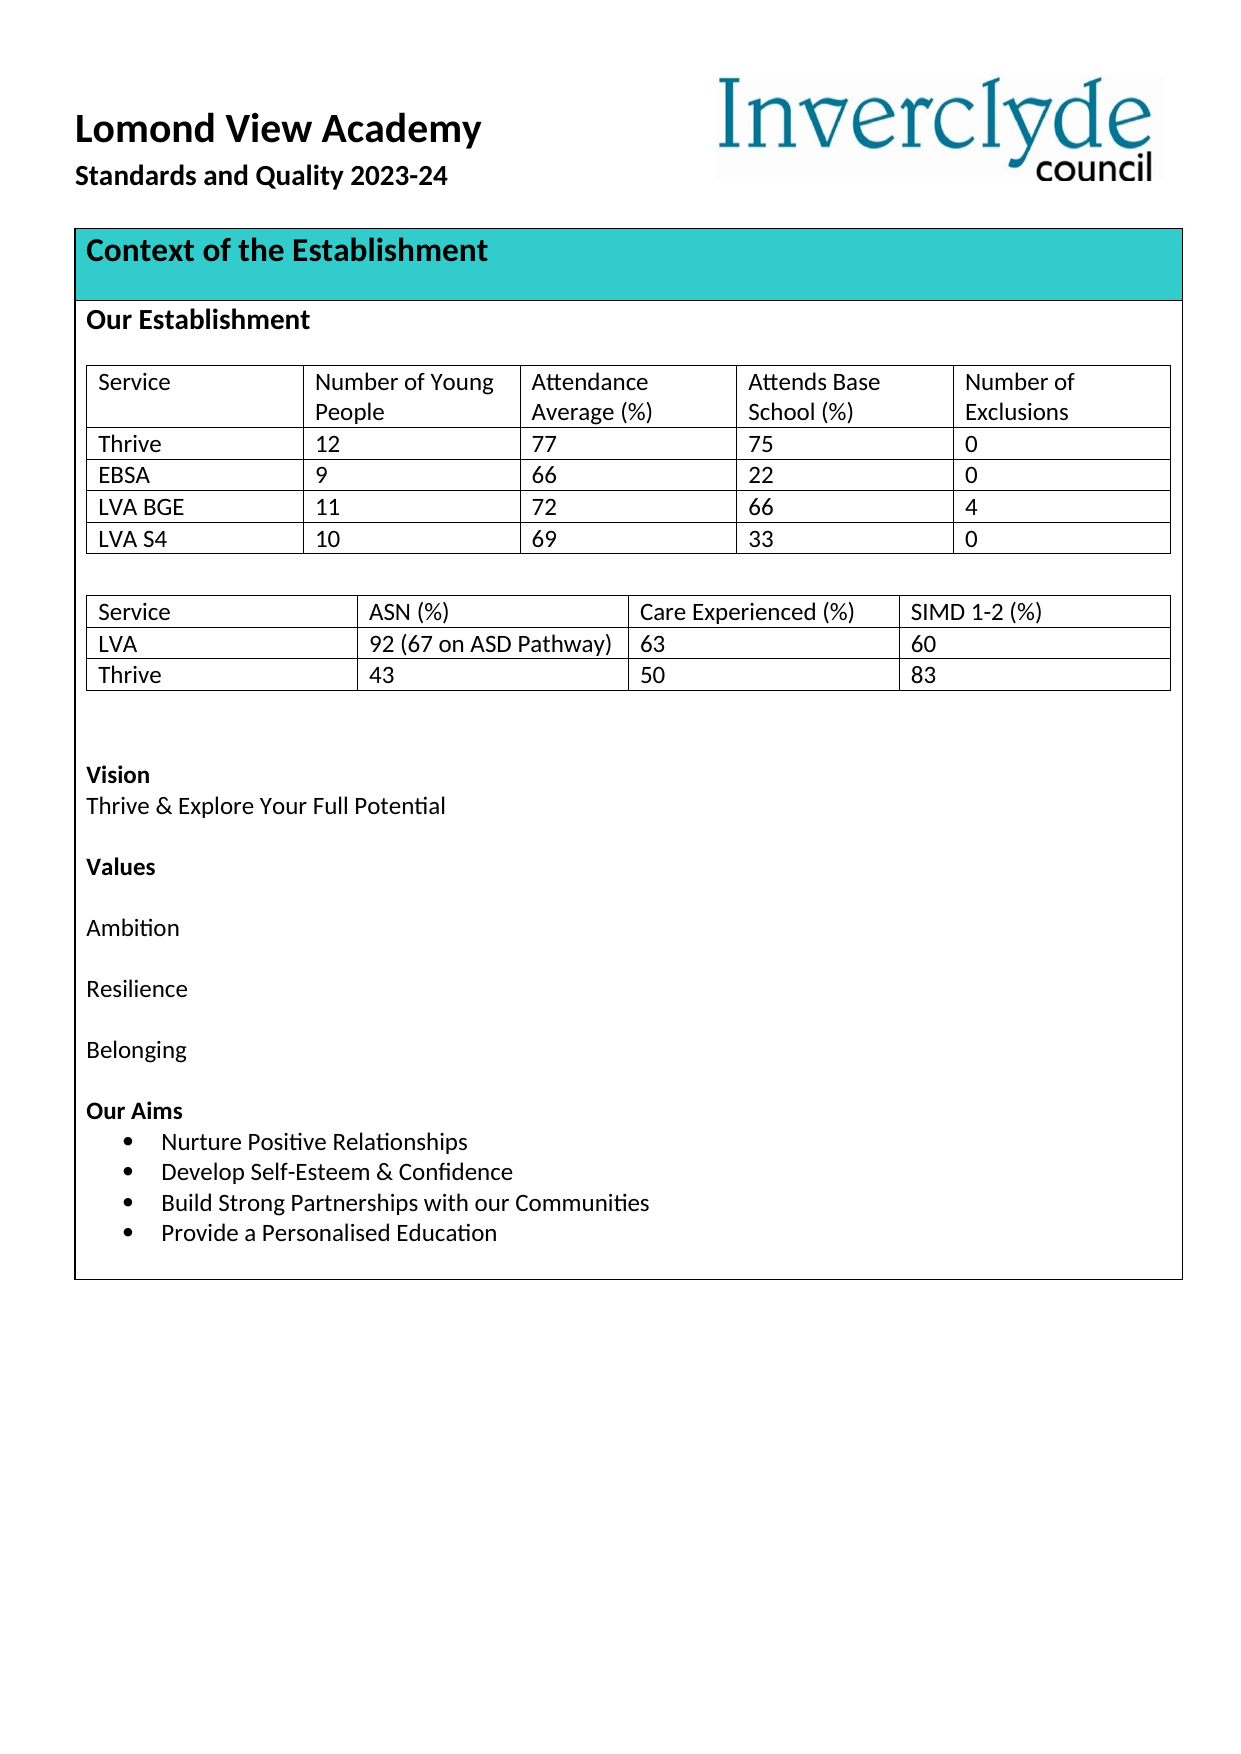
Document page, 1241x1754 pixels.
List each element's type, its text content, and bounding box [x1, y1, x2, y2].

text Standards and Quality 2023-24 [75, 157, 1165, 192]
table_header Context of the Establishment [76, 229, 1182, 300]
text Lomond View Academy [75, 102, 715, 153]
picture [715, 75, 1166, 181]
table_cell Our Establishment Vision Thrive & Explore Your Full Potential Values Ambition Resilience Belonging Our Aims Nurture Positive Relationships Develop Self-Esteem & Confidence Build Strong Partnerships with our Communities Provide a Personalised Education [76, 301, 1182, 1278]
